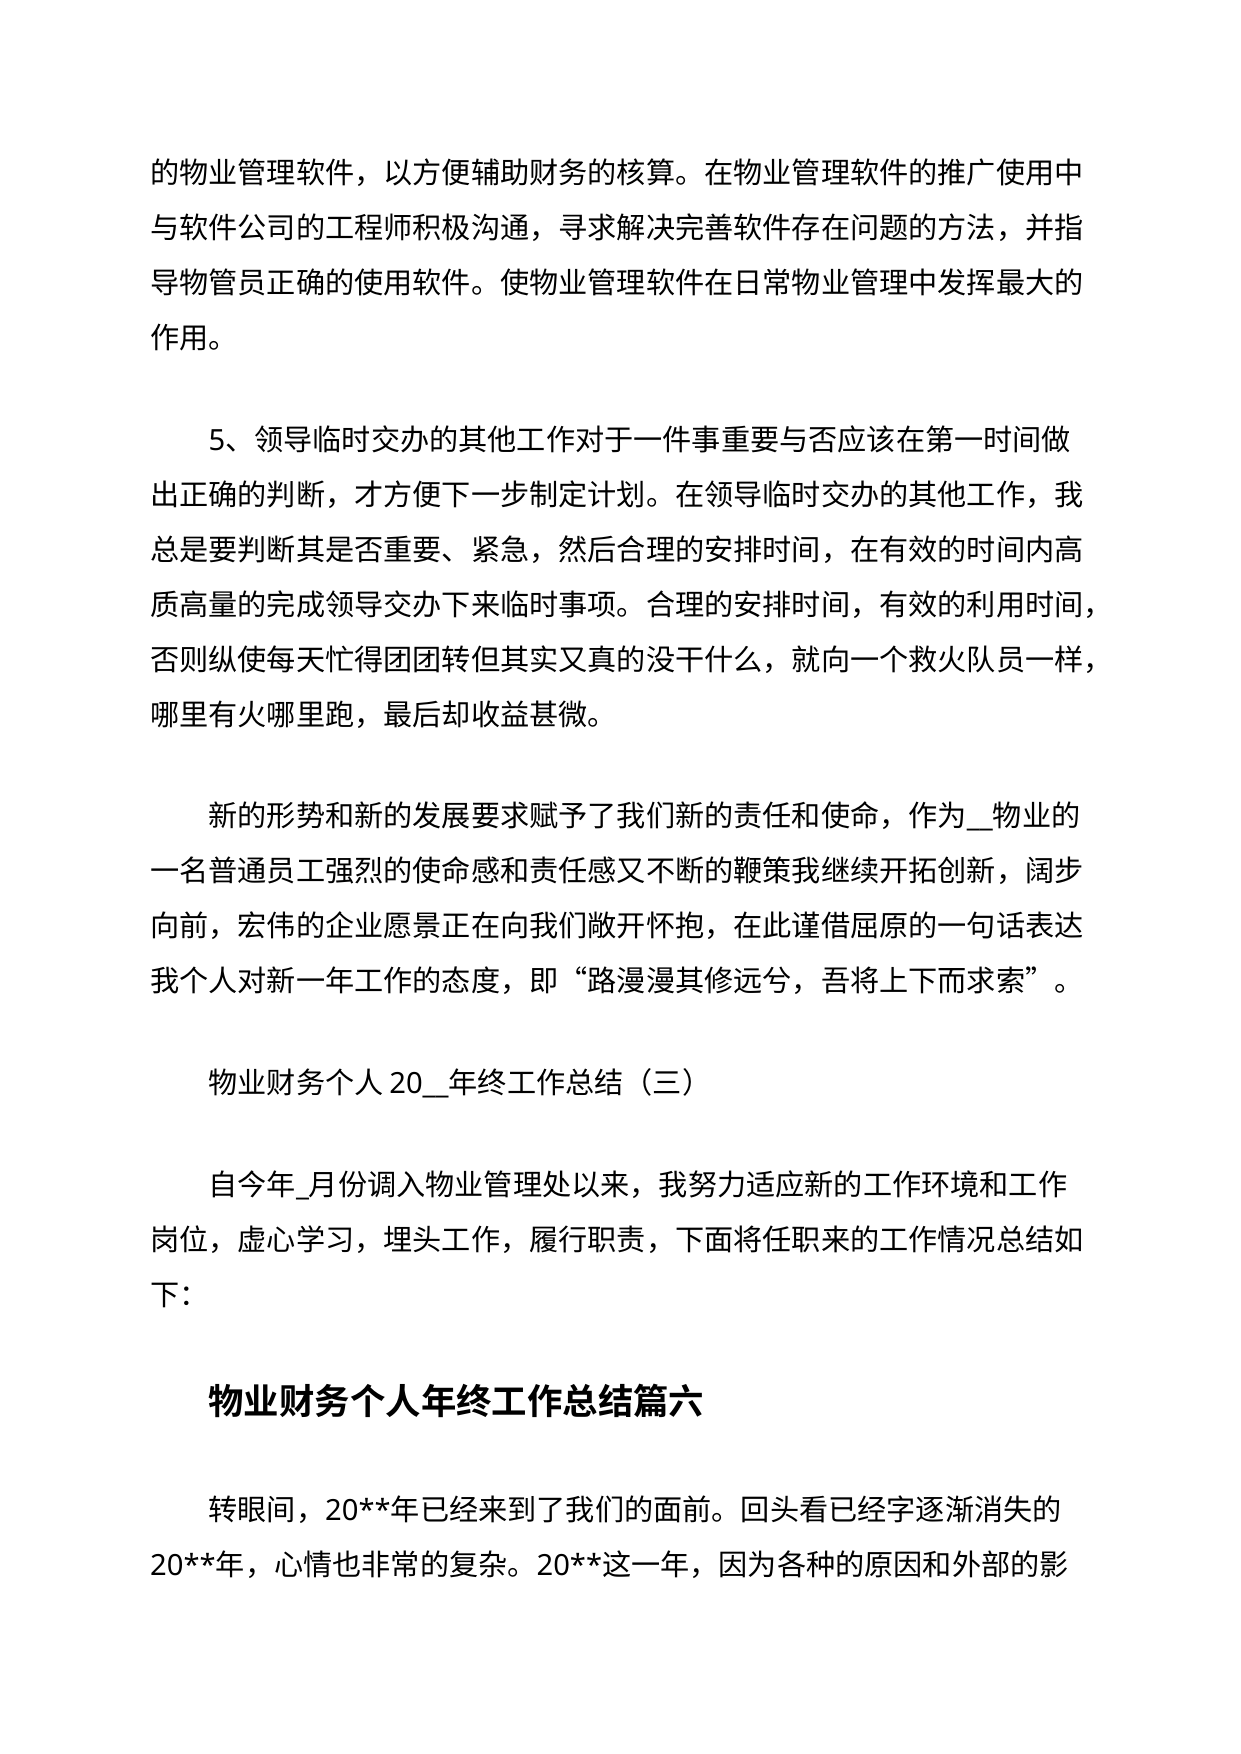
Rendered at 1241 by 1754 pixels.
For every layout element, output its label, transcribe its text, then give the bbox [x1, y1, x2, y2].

text 物业财务个人20__年终工作总结（三） [150, 1059, 1090, 1102]
text 5、领导临时交办的其他工作对于一件事重要与否应该在第一时间做出正确的判断，才方便下一步制定计划。在领导临时交办的其他工作，我总是要判断其是否重要、紧急，然后合理的安排时间，在有效的时间内高质高量的完成领导交办下来临时事项。合理的安排时间，有效的利用时间，否则纵使每天忙得团团转但其实又真的没干什么，就向一个救火队员一样，哪里有火哪里跑，最后却收益甚微。 [150, 416, 1090, 733]
text 自今年_月份调入物业管理处以来，我努力适应新的工作环境和工作岗位，虚心学习，埋头工作，履行职责，下面将任职来的工作情况总结如下： [150, 1161, 1090, 1313]
text 新的形势和新的发展要求赋予了我们新的责任和使命，作为__物业的一名普通员工强烈的使命感和责任感又不断的鞭策我继续开拓创新，阔步向前，宏伟的企业愿景正在向我们敞开怀抱，在此谨借屈原的一句话表达我个人对新一年工作的态度，即“路漫漫其修远兮，吾将上下而求索”。 [150, 793, 1090, 1000]
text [150, 150, 1090, 357]
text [150, 1486, 1090, 1584]
text 物业财务个人年终工作总结篇六 [150, 1373, 1090, 1424]
